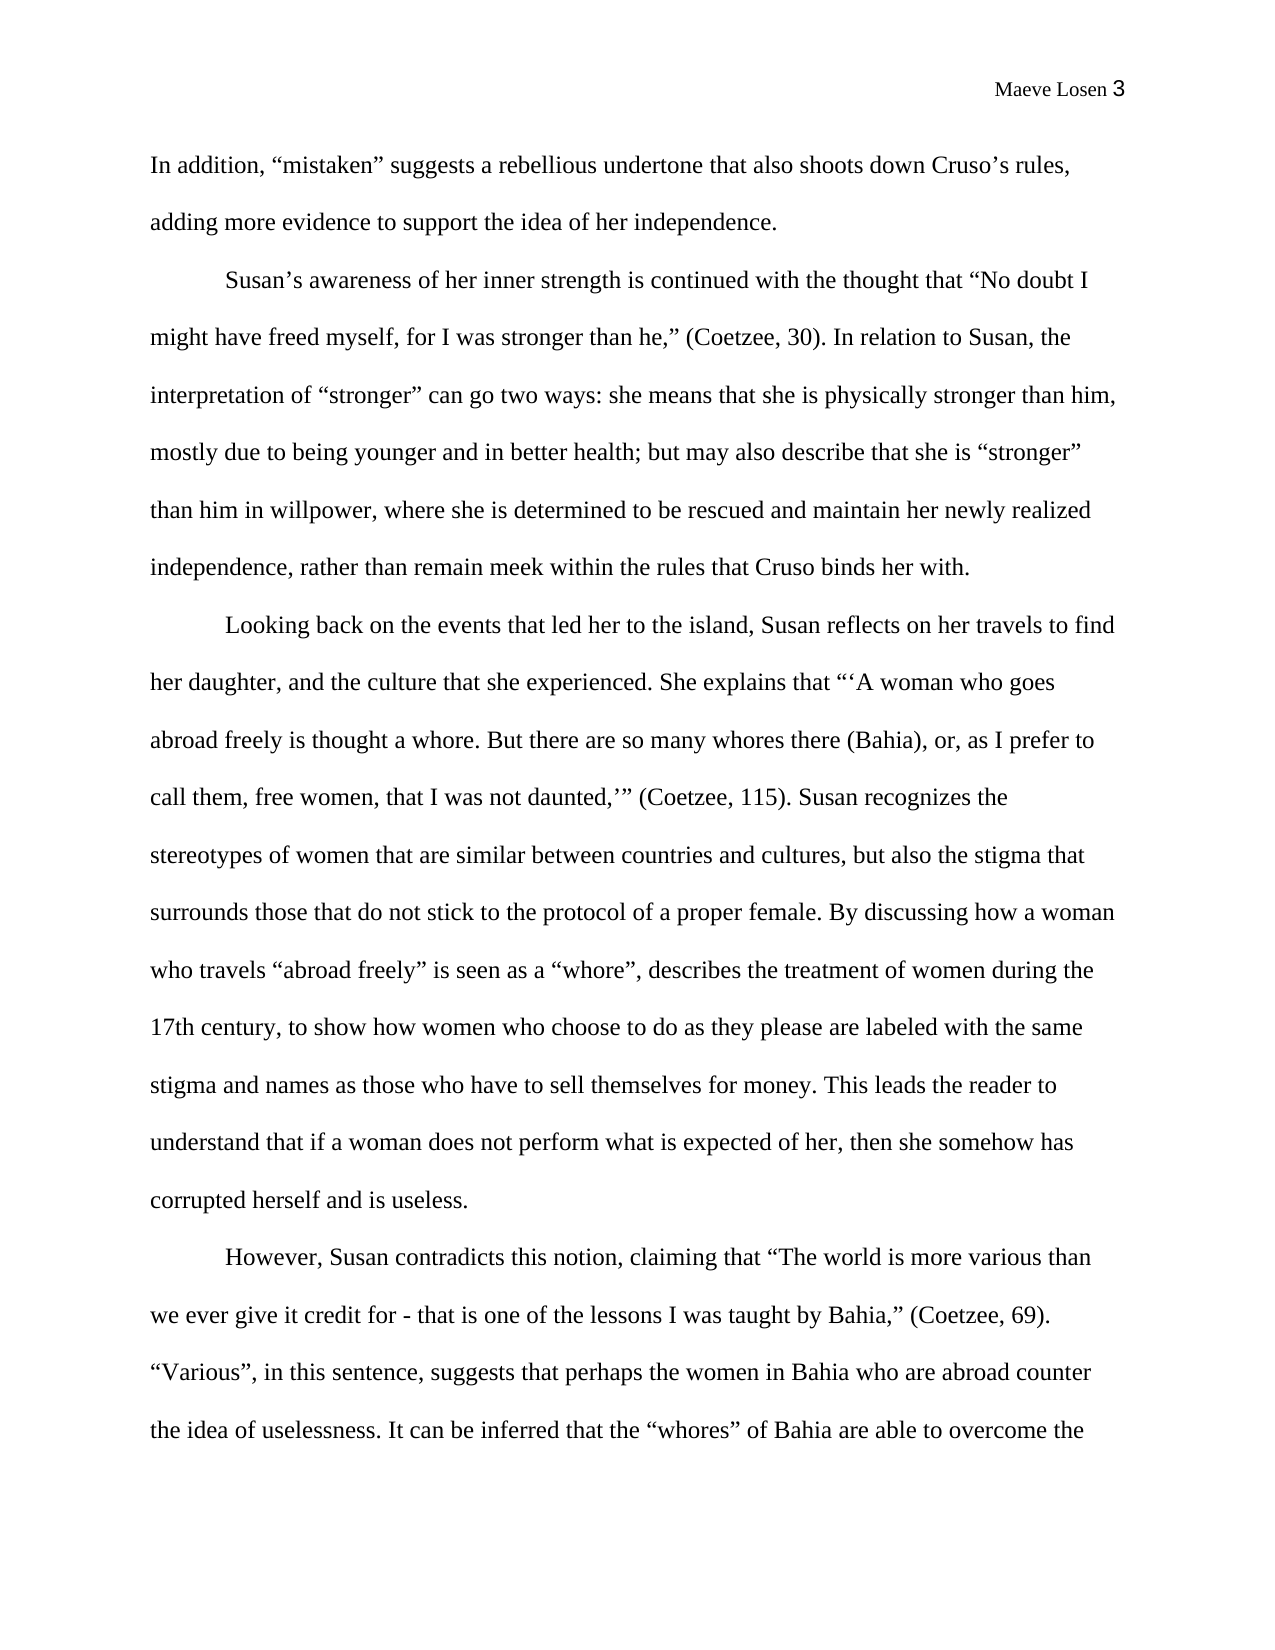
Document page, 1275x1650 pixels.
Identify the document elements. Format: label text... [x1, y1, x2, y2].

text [150, 150, 1125, 236]
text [150, 1242, 1125, 1444]
text Looking back on the events that led her to the island, Susan reflects on her travels to find her daughter, and the culture that she experienced. She explains that “‘A woman who goes abroad freely is thought a whore. But there are so many whores there (Bahia), or, as I prefer to call them, free women, that I was not daunted,’” (Coetzee, 115). Susan recognizes the stereotypes of women that are similar between countries and cultures, but also the stigma that surrounds those that do not stick to the protocol of a proper female. By discussing how a woman who travels “abroad freely” is seen as a “whore”, describes the treatment of women during the 17th century, to show how women who choose to do as they please are labeled with the same stigma and names as those who have to sell themselves for money. This leads the reader to understand that if a woman does not perform what is expected of her, then she somehow has corrupted herself and is useless. [150, 610, 1125, 1214]
text Susan’s awareness of her inner strength is continued with the thought that “No doubt I might have freed myself, for I was stronger than he,” (Coetzee, 30). In relation to Susan, the interpretation of “stronger” can go two ways: she means that she is physically stronger than him, mostly due to being younger and in better health; but may also describe that she is “stronger” than him in willpower, where she is determined to be rescued and maintain her newly realized independence, rather than remain meek within the rules that Cruso binds her with. [150, 265, 1125, 581]
